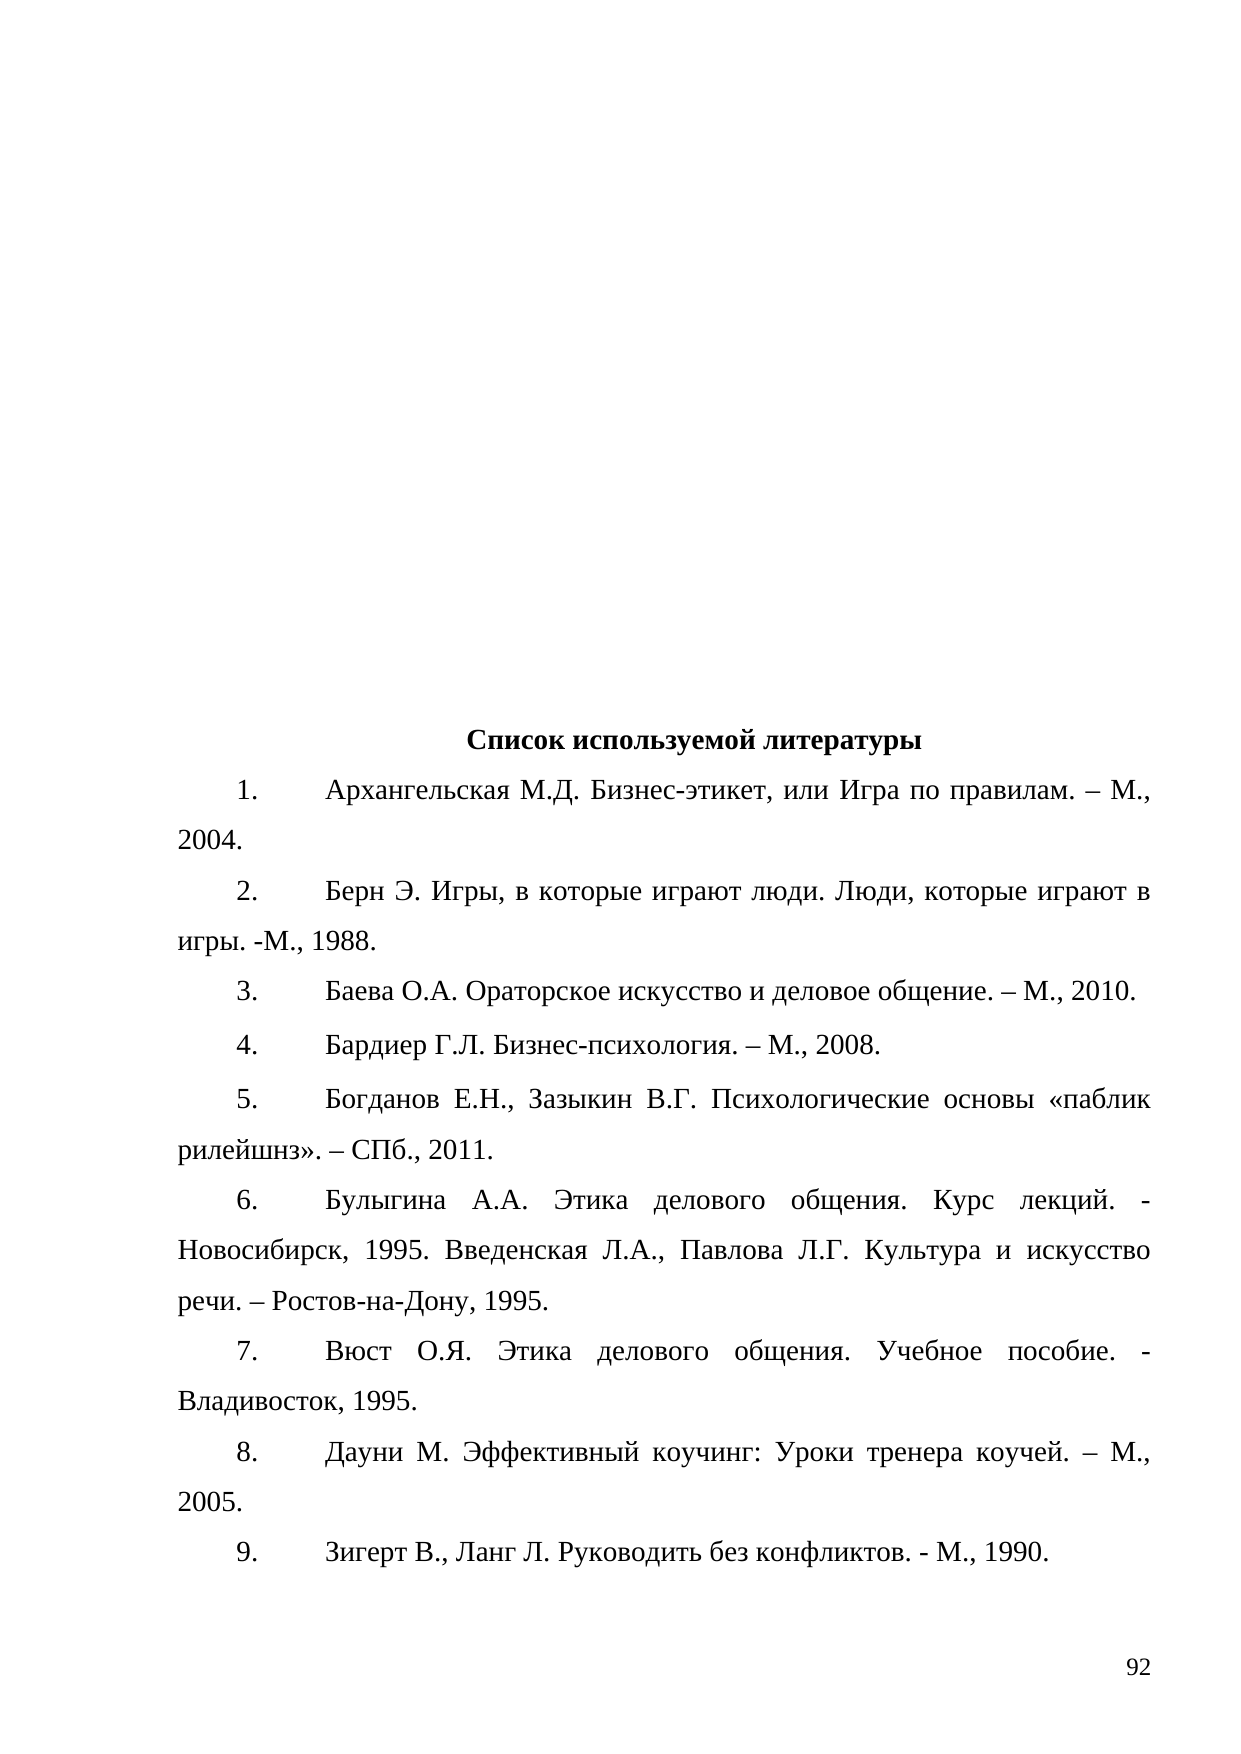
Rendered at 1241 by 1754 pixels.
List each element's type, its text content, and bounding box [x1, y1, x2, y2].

list Бардиер Г.Л. Бизнес-психология. – М., 2008. [177, 1027, 1152, 1061]
list Зигерт В., Ланг Л. Руководить без конфликтов. - М., 1990. [177, 1534, 1152, 1568]
list Баева О.А. Ораторское искусство и деловое общение. – М., 2010. [177, 973, 1152, 1007]
list Берн Э. Игры, в которые играют люди. Люди, которые играют в игры. -М., 1988. [177, 873, 1152, 957]
list Богданов Е.Н., Зазыкин В.Г. Психологические основы «паблик рилейшнз». – СПб., 2011. [177, 1082, 1152, 1165]
list Архангельская М.Д. Бизнес-этикет, или Игра по правилам. – М., 2004. [177, 772, 1152, 856]
text Список используемой литературы [177, 722, 1152, 755]
list Булыгина А.А. Этика делового общения. Курс лекций. - Новосибирск, 1995. Введенская Л.А., Павлова Л.Г. Культура и искусство речи. – Ростов-на-Дону, 1995. [177, 1182, 1152, 1316]
list Дауни М. Эффективный коучинг: Уроки тренера коучей. – М., 2005. [177, 1434, 1152, 1518]
list Вюст О.Я. Этика делового общения. Учебное пособие. - Владивосток, 1995. [177, 1333, 1152, 1417]
